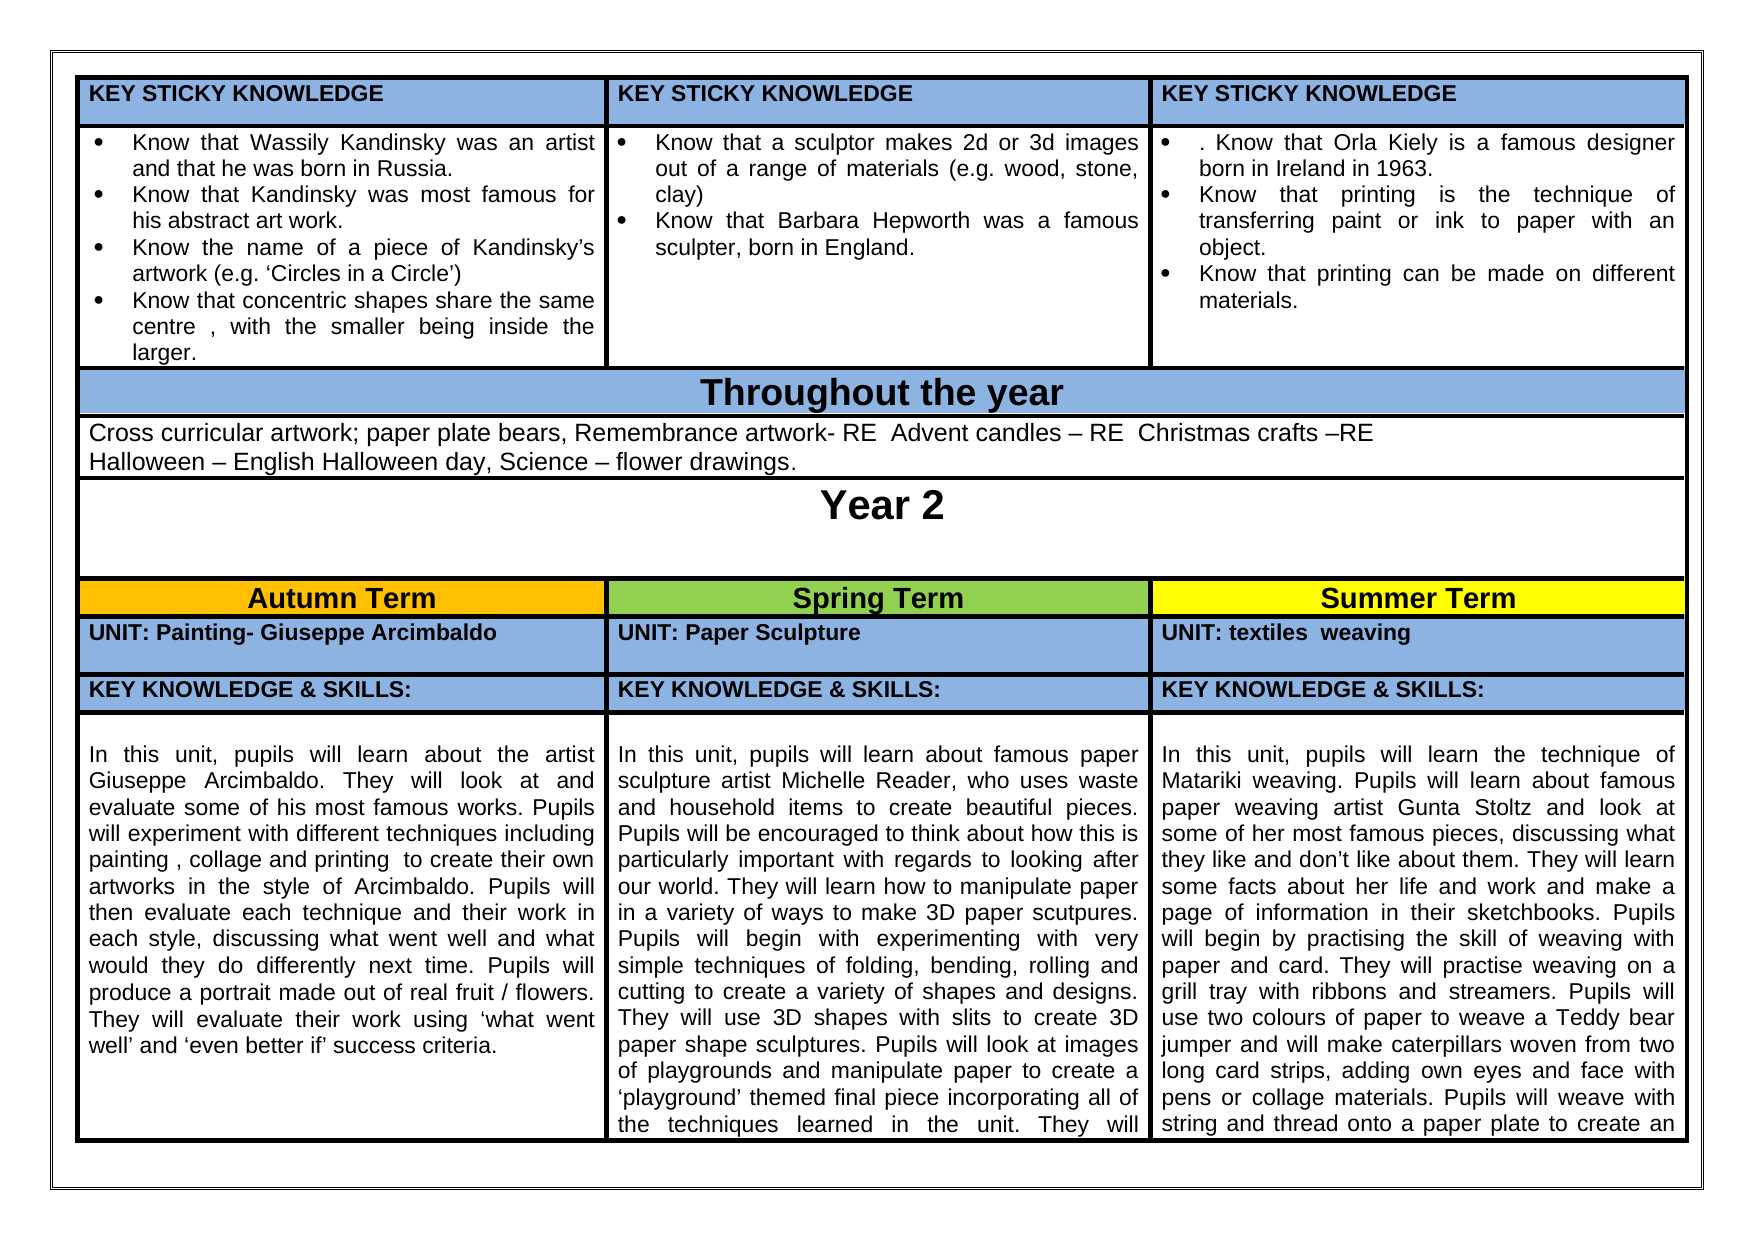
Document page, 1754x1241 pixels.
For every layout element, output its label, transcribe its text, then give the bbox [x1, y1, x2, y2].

table_cell Spring Term [609, 581, 1148, 614]
table_cell UNIT: Paper Sculpture [609, 619, 1148, 672]
table_cell KEY KNOWLEDGE & SKILLS: [609, 677, 1148, 710]
table_cell UNIT: textiles weaving [1153, 614, 1685, 672]
table_cell Summer Term [1153, 576, 1685, 614]
table_cell KEY STICKY KNOWLEDGE [1153, 80, 1685, 124]
table_cell UNIT: Painting- Giuseppe Arcimbaldo [80, 619, 604, 672]
table_cell . Know that Orla Kiely is a famous designer born in Ireland in 1963. Know that printing is the technique of transferring paint or ink to paper with an object. Know that printing can be made on different materials. [1153, 124, 1685, 366]
table_cell Autumn Term [80, 581, 604, 614]
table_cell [80, 715, 604, 1138]
table_cell Throughout the year [80, 366, 1685, 413]
table_cell Know that a sculptor makes 2d or 3d images out of a range of materials (e.g. wood, stone, clay) Know that Barbara Hepworth was a famous sculpter, born in England. [609, 128, 1148, 366]
table_cell KEY KNOWLEDGE & SKILLS: [80, 677, 604, 710]
table_cell Cross curricular artwork; paper plate bears, Remembrance artwork- RE Advent candles – RE Christmas crafts –RE Halloween – English Halloween day, Science – flower drawings. [80, 414, 1685, 476]
table_cell KEY STICKY KNOWLEDGE [80, 80, 604, 124]
table_cell KEY KNOWLEDGE & SKILLS: [1153, 672, 1685, 710]
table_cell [609, 715, 1148, 1138]
table_cell Year 2 [80, 476, 1685, 576]
table_cell Know that Wassily Kandinsky was an artist and that he was born in Russia. Know that Kandinsky was most famous for his abstract art work. Know the name of a piece of Kandinsky’s artwork (e.g. ‘Circles in a Circle’) Know that concentric shapes share the same centre , with the smaller being inside the larger. [80, 128, 604, 366]
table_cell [1153, 710, 1685, 1138]
table_cell KEY STICKY KNOWLEDGE [609, 80, 1148, 124]
